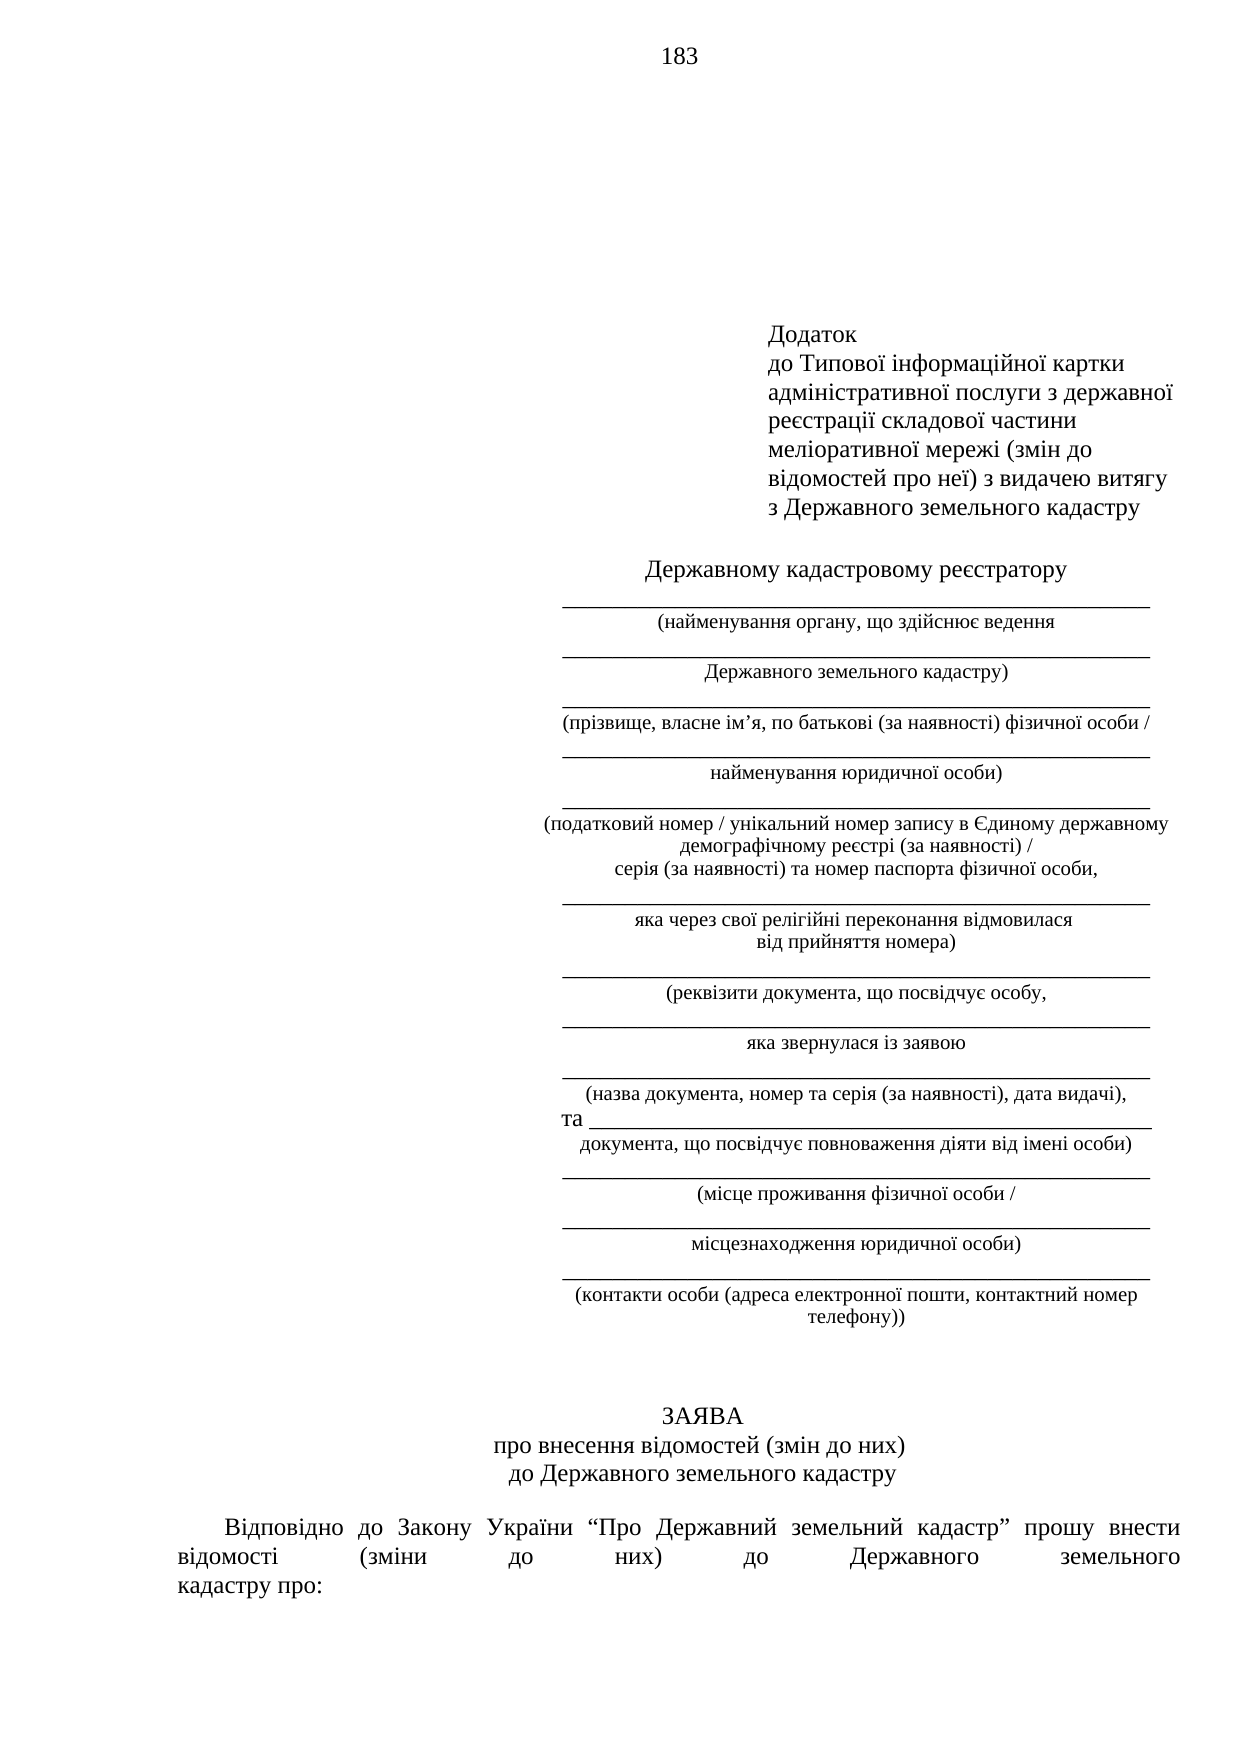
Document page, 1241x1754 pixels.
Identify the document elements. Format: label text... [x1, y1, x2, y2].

text Відповідно до Закону України “Про Державний земельний кадастр” прошу внести відомості (зміни до них) до Державного земельного кадастру про: [177, 1512, 1181, 1598]
text Додаток [768, 319, 1181, 348]
text до Типової інформаційної картки адміністративної послуги з державної реєстрації складової частини меліоративної мережі (змін до відомостей про неї) з видачею витягу з Державного земельного кадастру [768, 348, 1181, 521]
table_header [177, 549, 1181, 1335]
text ЗАЯВА про внесення відомостей (змін до них) до Державного земельного кадастру [224, 1401, 1181, 1487]
